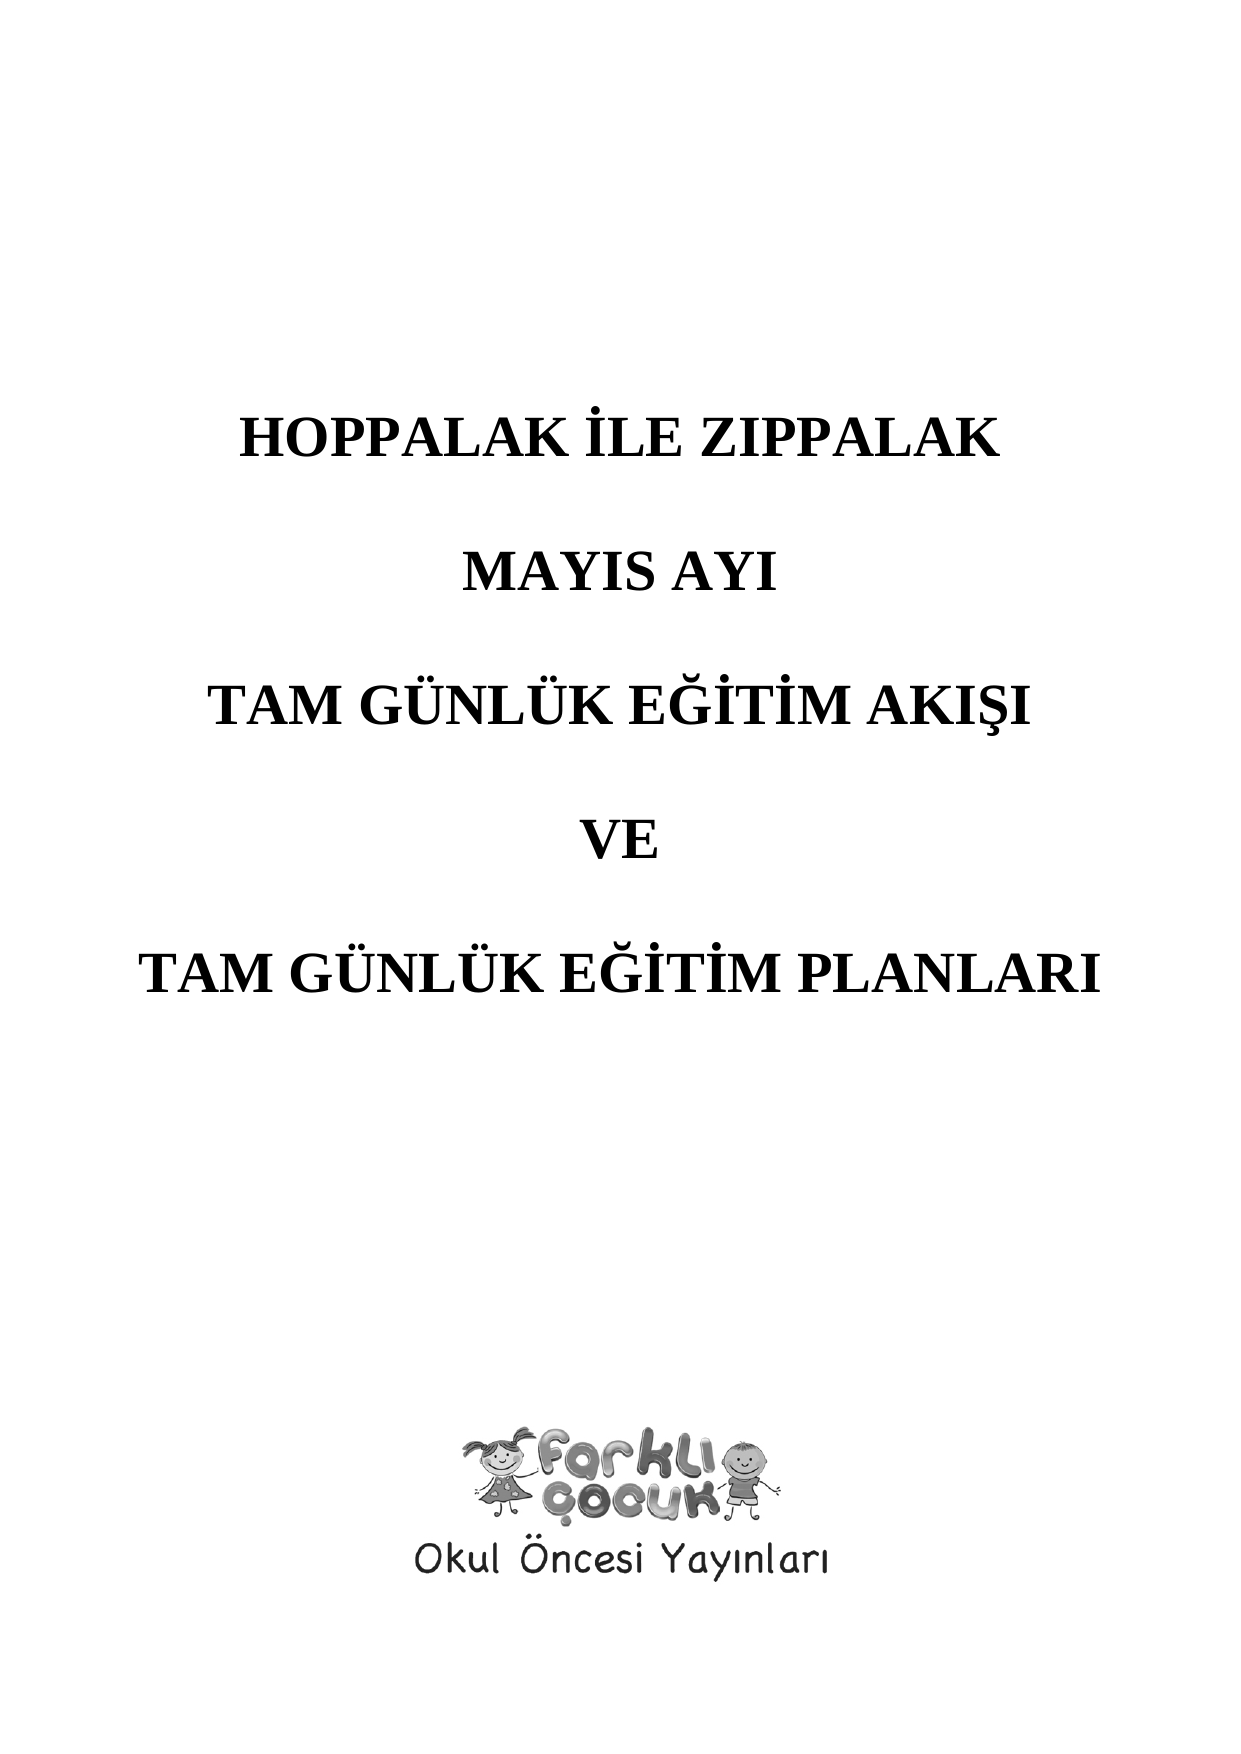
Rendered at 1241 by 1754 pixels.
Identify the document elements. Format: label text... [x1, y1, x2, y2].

picture [399, 1407, 841, 1592]
text TAM GÜNLÜK EĞİTİM PLANLARI [59, 938, 1181, 1005]
text VE [59, 804, 1181, 871]
text HOPPALAK İLE ZIPPALAK [59, 402, 1181, 469]
text TAM GÜNLÜK EĞİTİM AKIŞI [59, 670, 1181, 737]
text MAYIS AYI [59, 536, 1181, 603]
